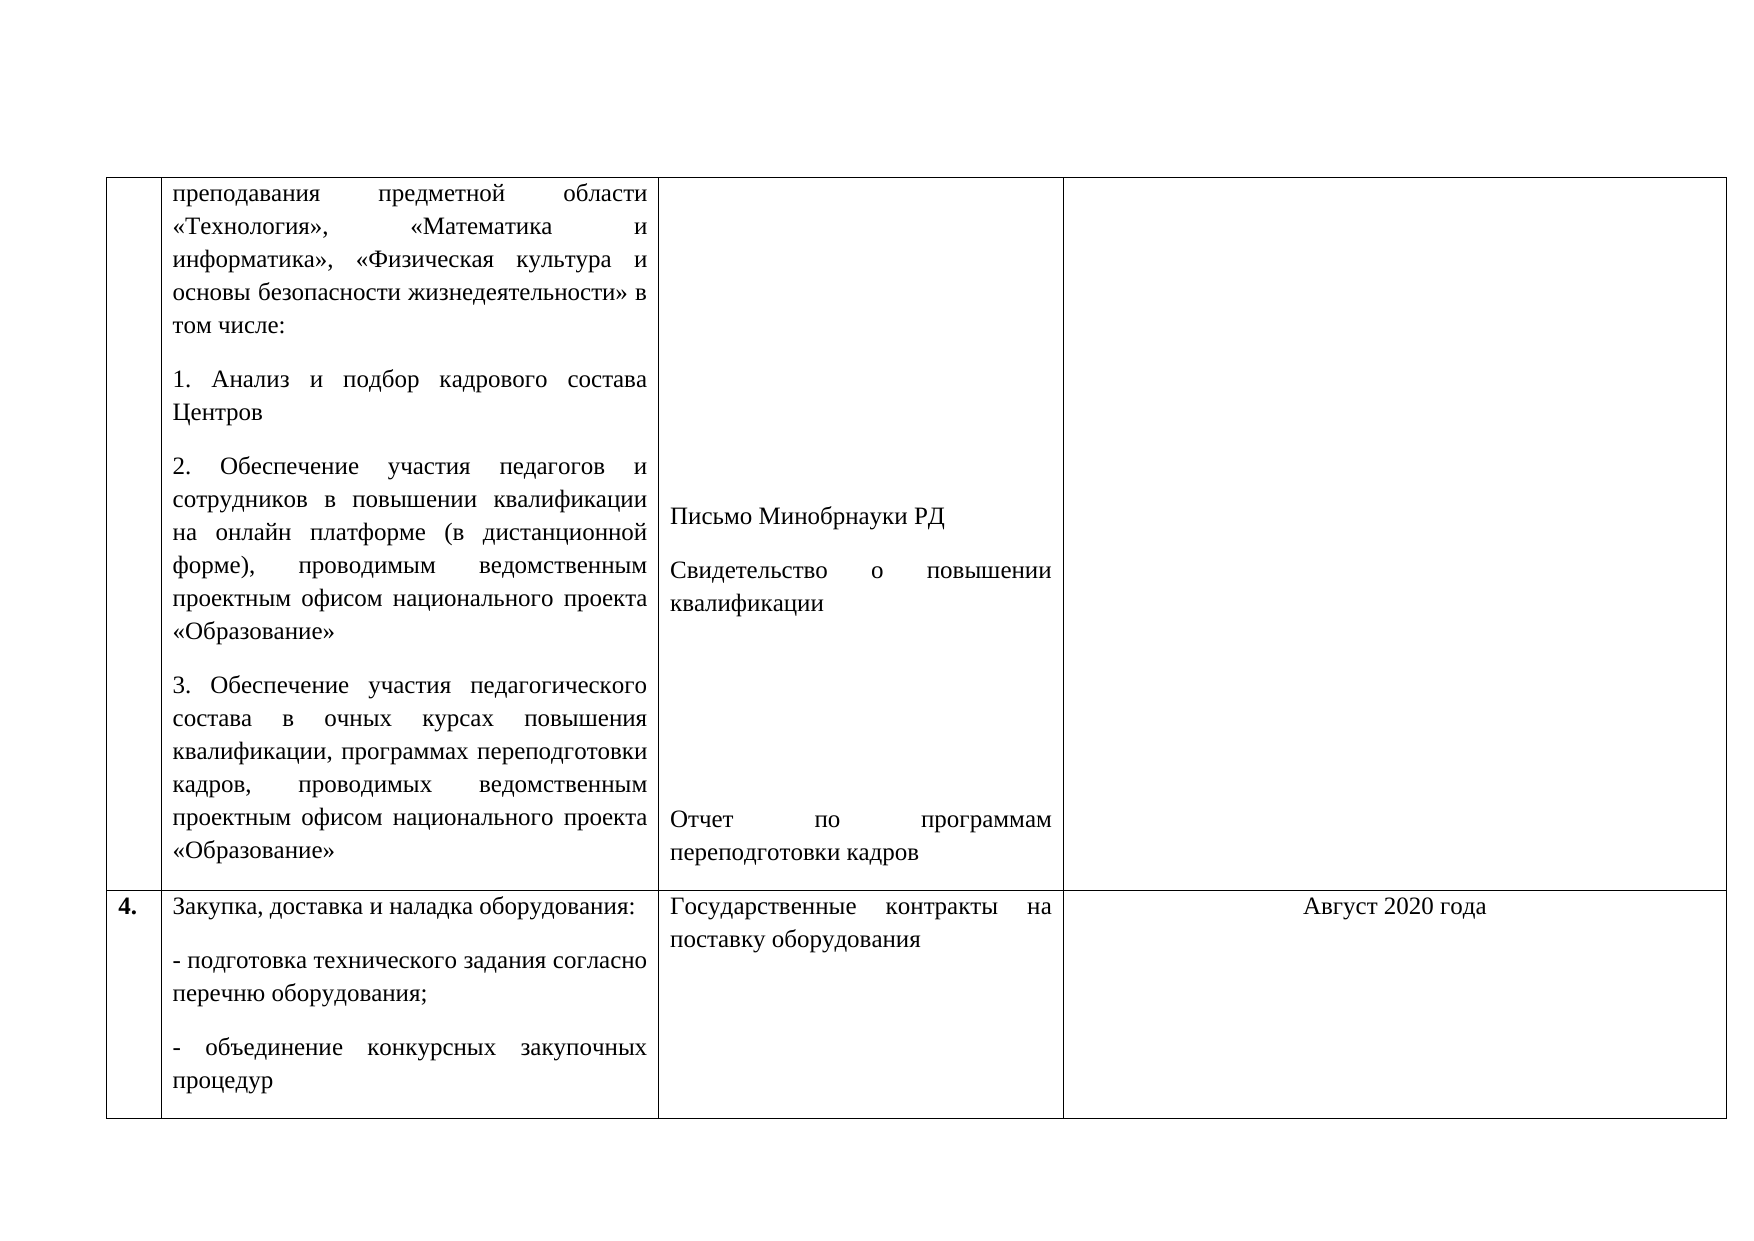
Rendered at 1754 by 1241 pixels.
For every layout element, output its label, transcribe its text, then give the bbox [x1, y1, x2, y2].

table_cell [659, 178, 1063, 890]
table_cell Август 2020 года [1064, 891, 1726, 1118]
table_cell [1064, 178, 1726, 890]
table_cell [107, 891, 161, 1118]
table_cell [162, 178, 658, 890]
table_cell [659, 891, 1063, 1118]
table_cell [162, 891, 658, 1118]
table_cell [107, 178, 161, 890]
